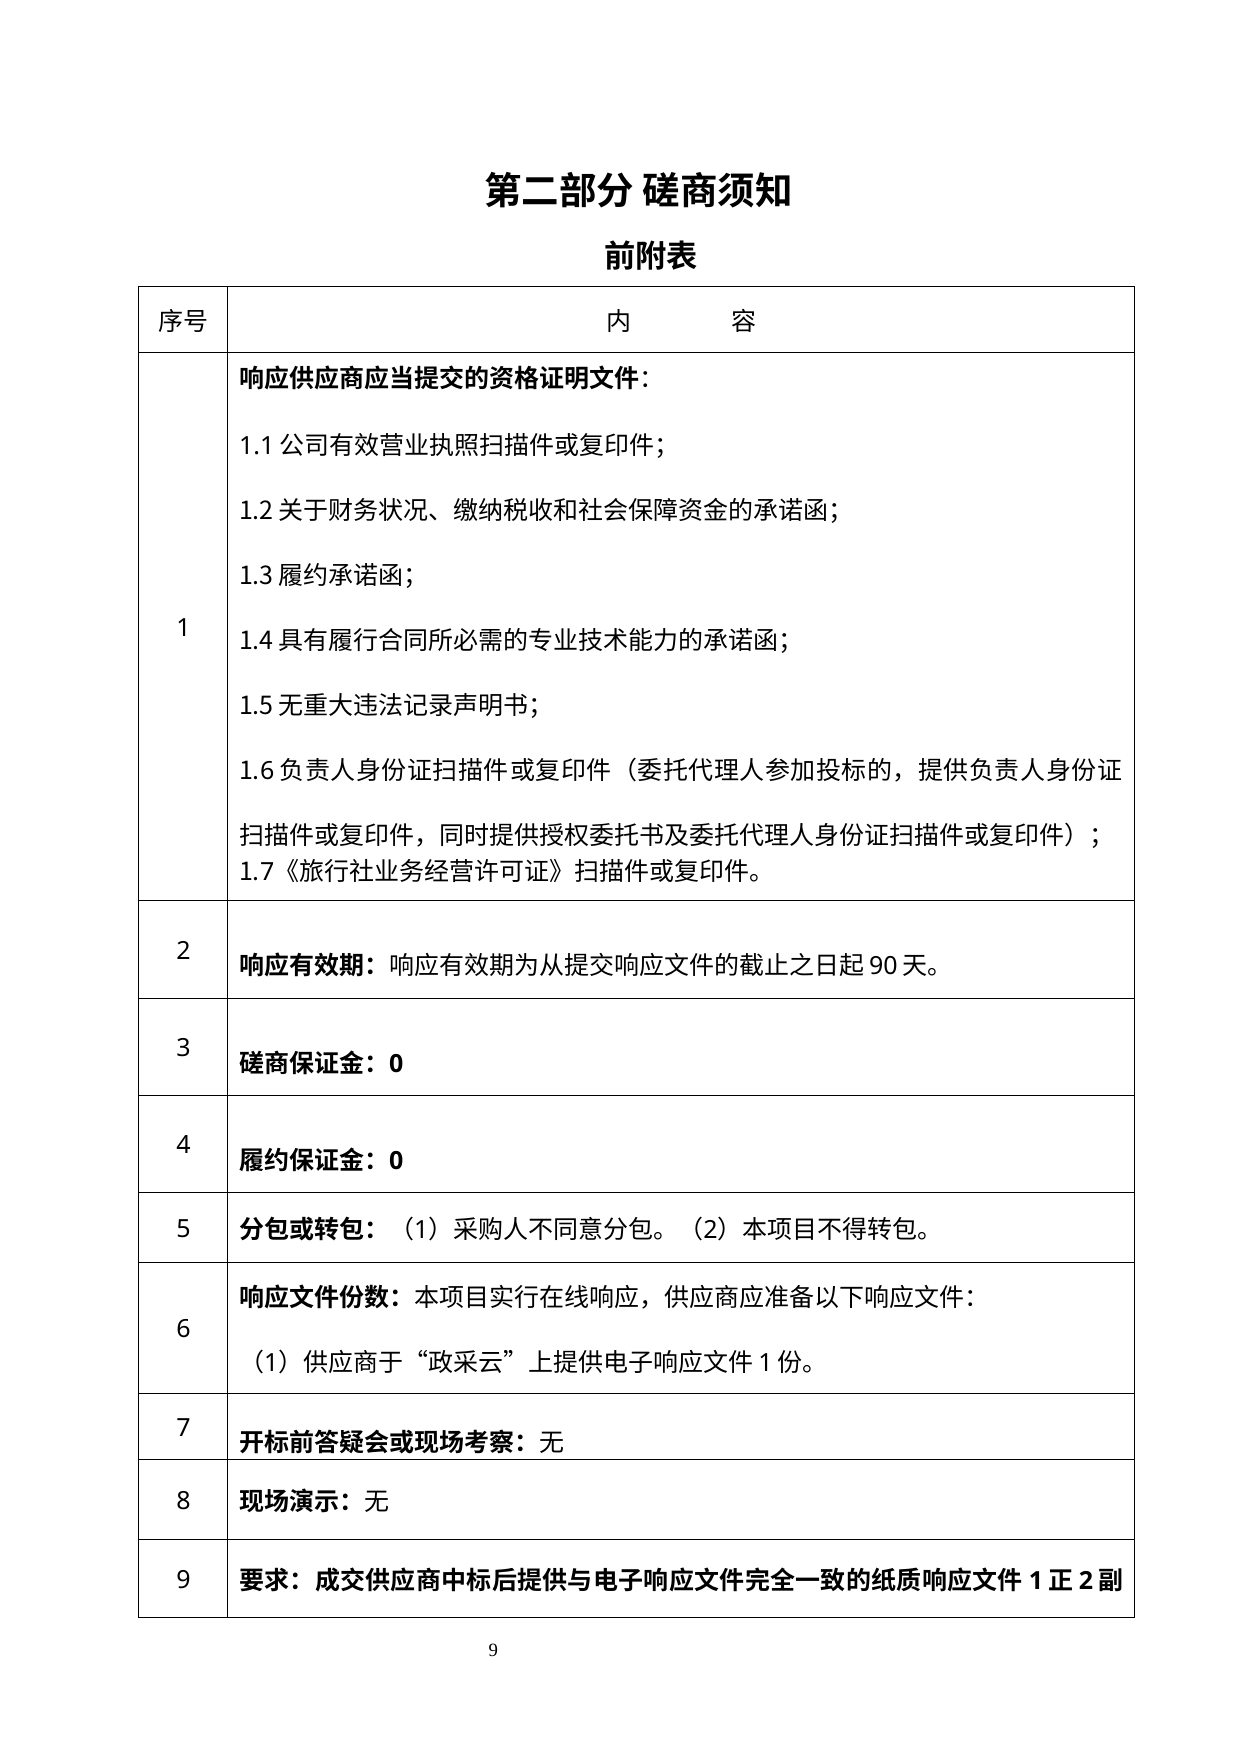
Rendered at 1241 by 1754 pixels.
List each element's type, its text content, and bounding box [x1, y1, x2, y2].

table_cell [228, 1540, 1134, 1617]
table_cell 3 [139, 999, 227, 1095]
table_cell 现场演示：无 [228, 1460, 1134, 1539]
table_cell 8 [139, 1460, 227, 1539]
text 第二部分 磋商须知 [183, 156, 1094, 221]
table_cell 5 [139, 1193, 227, 1262]
table_cell 磋商保证金：0 [228, 999, 1134, 1095]
table_cell 响应供应商应当提交的资格证明文件： 1.1公司有效营业执照扫描件或复印件； 1.2关于财务状况、缴纳税收和社会保障资金的承诺函； 1.3履约承诺函； 1.4具有履行合同所必需的专业技术能力的承诺函； 1.5无重大违法记录声明书； 1.6负责人身份证扫描件或复印件（委托代理人参加投标的，提供负责人身份证扫描件或复印件，同时提供授权委托书及委托代理人身份证扫描件或复印件）； 1.7《旅行社业务经营许可证》扫描件或复印件。 [228, 353, 1134, 900]
table_cell 开标前答疑会或现场考察：无 [228, 1394, 1134, 1459]
table_cell 2 [139, 901, 227, 998]
table_cell 履约保证金：0 [228, 1096, 1134, 1192]
table_cell 4 [139, 1096, 227, 1192]
table_cell 9 [139, 1540, 227, 1617]
table_cell 6 [139, 1263, 227, 1393]
table_cell 1 [139, 353, 227, 900]
table_cell 7 [139, 1394, 227, 1459]
table_cell 响应文件份数：本项目实行在线响应，供应商应准备以下响应文件： （1）供应商于“政采云”上提供电子响应文件1份。 [228, 1263, 1134, 1393]
table_header 序号 [139, 287, 227, 352]
text 前附表 [208, 221, 1094, 286]
table_header 内 容 [228, 287, 1134, 352]
table_cell 分包或转包：（1）采购人不同意分包。（2）本项目不得转包。 [228, 1193, 1134, 1262]
table_cell 响应有效期：响应有效期为从提交响应文件的截止之日起90天。 [228, 901, 1134, 998]
